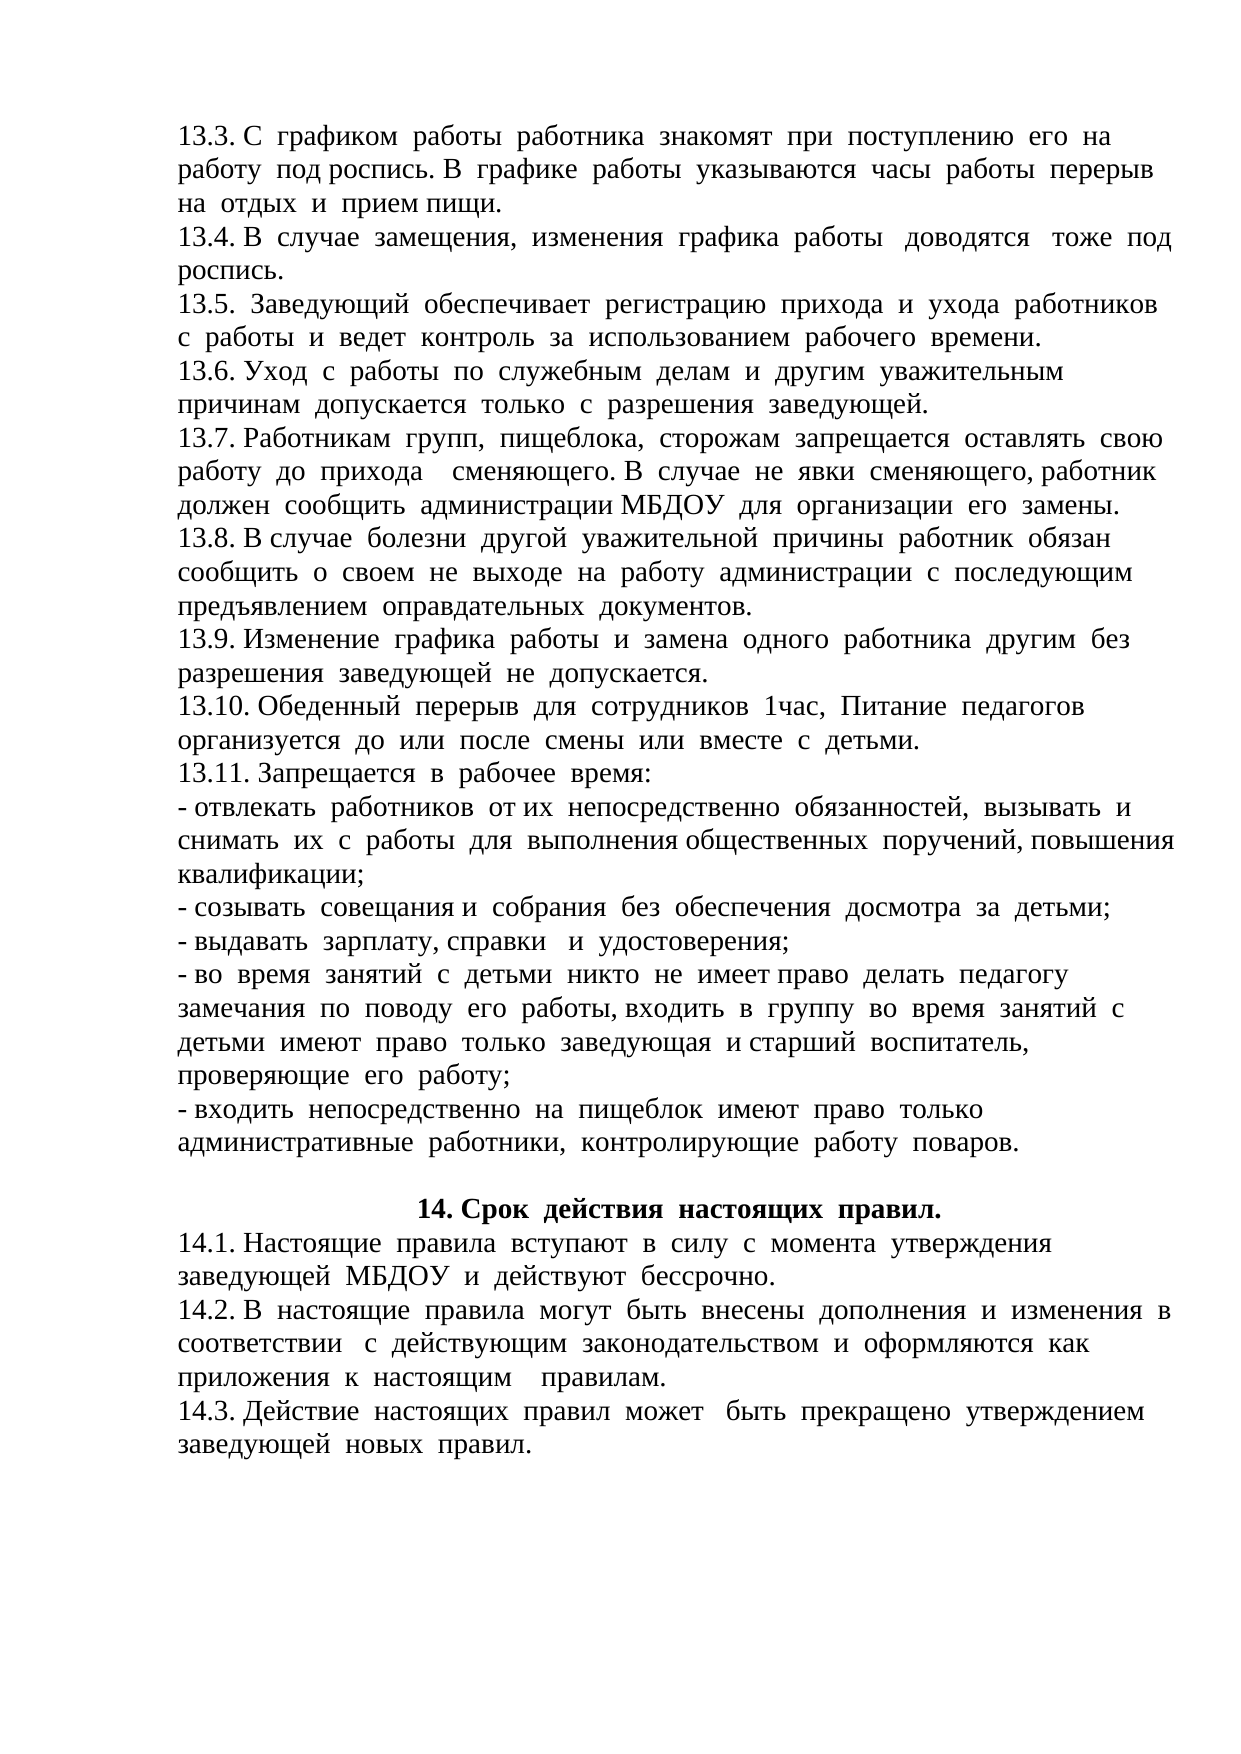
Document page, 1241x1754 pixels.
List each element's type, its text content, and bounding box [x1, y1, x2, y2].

text 14.3. Действие настоящих правил может быть прекращено утверждением заведующей новых правил. [177, 1393, 1181, 1460]
text - отвлекать работников от их непосредственно обязанностей, вызывать и снимать их с работы для выполнения общественных поручений, повышения квалификации; [177, 789, 1181, 889]
text 13.6. Уход с работы по служебным делам и другим уважительным причинам допускается только с разрешения заведующей. [177, 353, 1181, 420]
text 13.7. Работникам групп, пищеблока, сторожам запрещается оставлять свою работу до прихода сменяющего. В случае не явки сменяющего, работник должен сообщить администрации МБДОУ для организации его замены. [177, 420, 1181, 521]
text 13.11. Запрещается в рабочее время: [177, 755, 1181, 789]
text 13.9. Изменение графика работы и замена одного работника другим без разрешения заведующей не допускается. [177, 621, 1181, 688]
text 13.4. В случае замещения, изменения графика работы доводятся тоже под роспись. [177, 219, 1181, 286]
text 13.5. Заведующий обеспечивает регистрацию прихода и ухода работников с работы и ведет контроль за использованием рабочего времени. [177, 286, 1181, 353]
text 14. Срок действия настоящих правил. [177, 1191, 1181, 1225]
text 13.3. С графиком работы работника знакомят при поступлению его на работу под роспись. В графике работы указываются часы работы перерыв на отдых и прием пищи. [177, 118, 1181, 219]
text 13.8. В случае болезни другой уважительной причины работник обязан сообщить о своем не выходе на работу администрации с последующим предъявлением оправдательных документов. [177, 521, 1181, 621]
text 14.2. В настоящие правила могут быть внесены дополнения и изменения в соответствии с действующим законодательством и оформляются как приложения к настоящим правилам. [177, 1292, 1181, 1393]
text - созывать совещания и собрания без обеспечения досмотра за детьми; [177, 889, 1181, 923]
text 13.10. Обеденный перерыв для сотрудников 1час, Питание педагогов организуется до или после смены или вместе с детьми. [177, 688, 1181, 755]
text - выдавать зарплату, справки и удостоверения; [177, 923, 1181, 957]
text - входить непосредственно на пищеблок имеют право только административные работники, контролирующие работу поваров. [177, 1091, 1181, 1158]
text 14.1. Настоящие правила вступают в силу с момента утверждения заведующей МБДОУ и действуют бессрочно. [177, 1225, 1181, 1292]
text - во время занятий с детьми никто не имеет право делать педагогу замечания по поводу его работы, входить в группу во время занятий с детьми имеют право только заведующая и старший воспитатель, проверяющие его работу; [177, 957, 1181, 1091]
